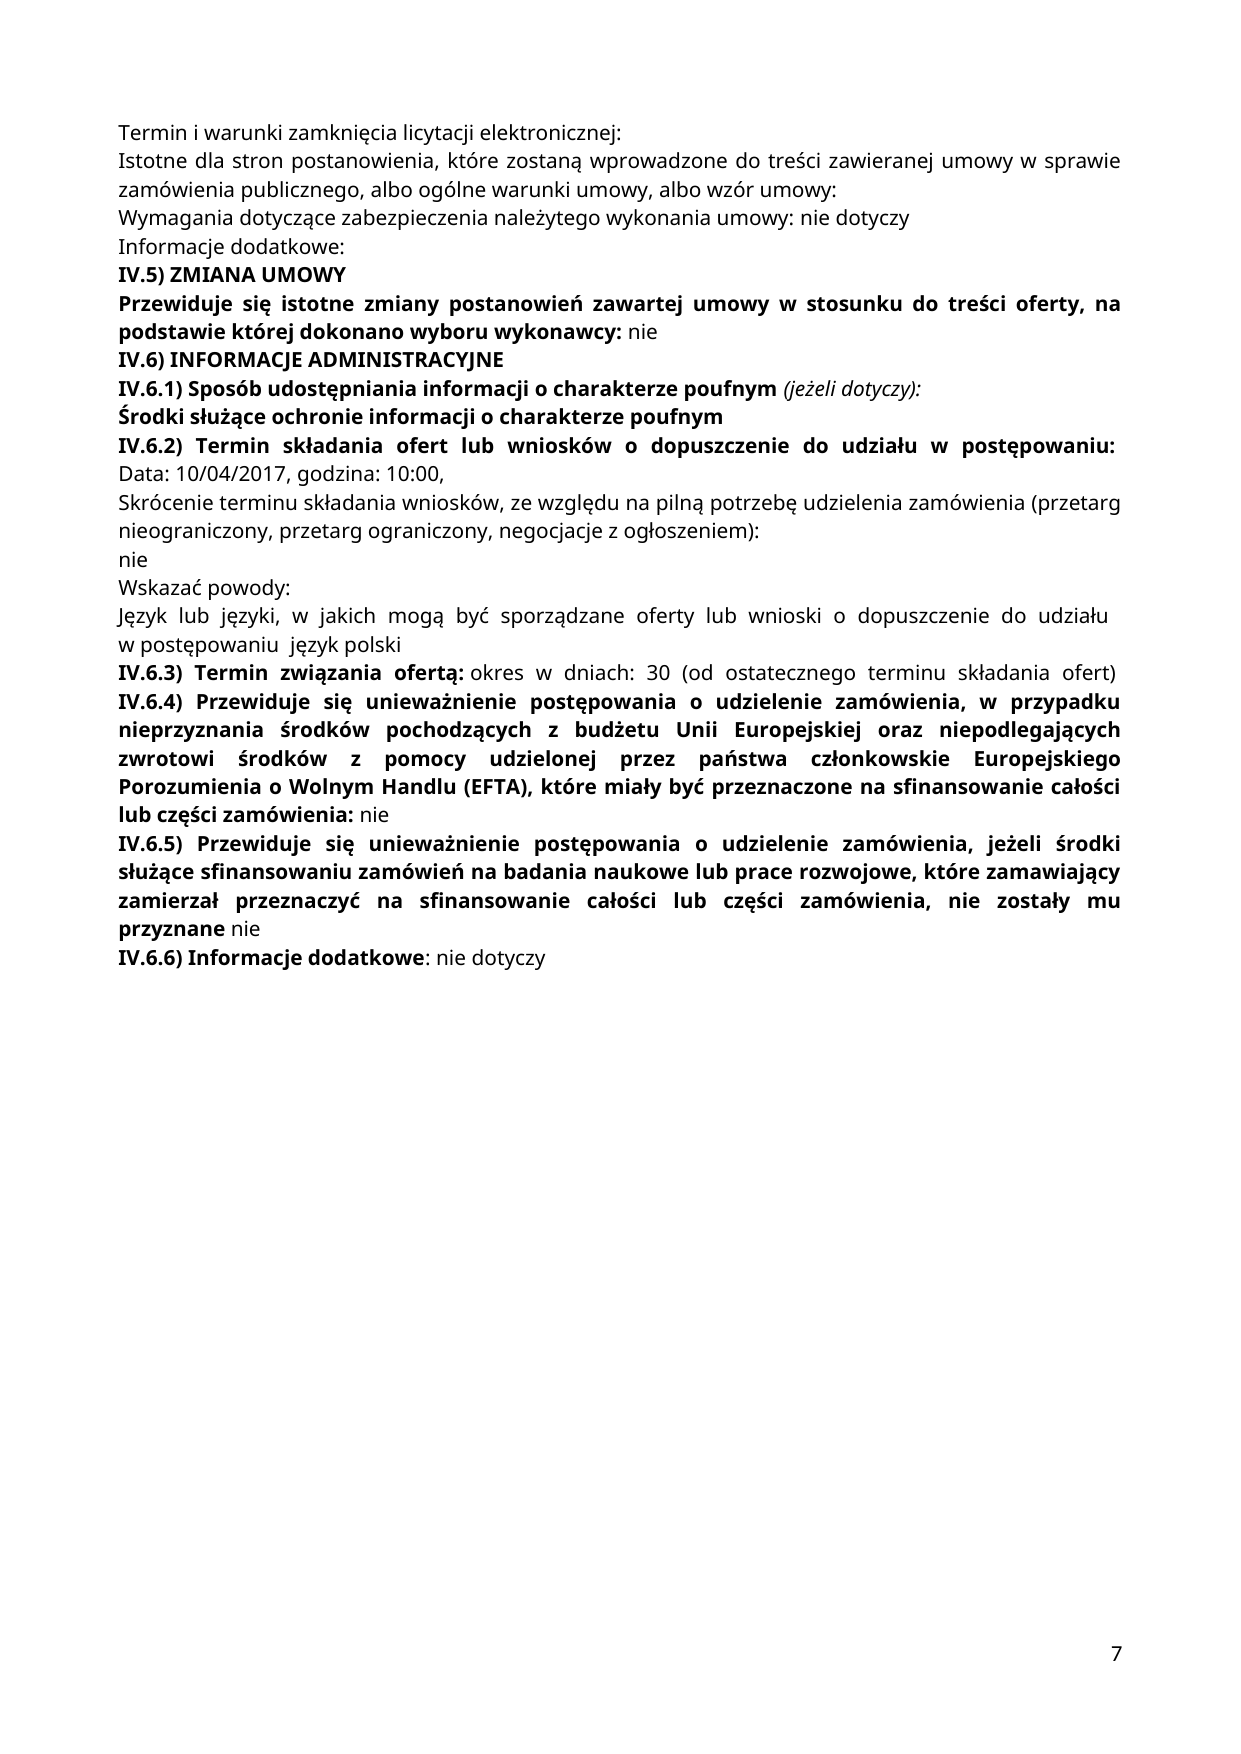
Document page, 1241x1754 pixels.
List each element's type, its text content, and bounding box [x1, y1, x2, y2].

text IV.6.1) Sposób udostępniania informacji o charakterze poufnym (jeżeli dotyczy): [118, 374, 1122, 402]
text IV.5) ZMIANA UMOWY [118, 260, 1122, 289]
text IV.6.6) Informacje dodatkowe: nie dotyczy [118, 943, 1122, 971]
text Informacje dodatkowe: [118, 232, 1122, 260]
text IV.6.3) Termin związania ofertą: okres w dniach: 30 (od ostatecznego terminu składania ofert) IV.6.4) Przewiduje się unieważnienie postępowania o udzielenie zamówienia, w przypadku nieprzyznania środków pochodzących z budżetu Unii Europejskiej oraz niepodlegających zwrotowi środków z pomocy udzielonej przez państwa członkowskie Europejskiego Porozumienia o Wolnym Handlu (EFTA), które miały być przeznaczone na sfinansowanie całości lub części zamówienia: nie [118, 658, 1122, 829]
text IV.6.2) Termin składania ofert lub wniosków o dopuszczenie do udziału w postępowaniu: Data: 10/04/2017, godzina: 10:00, [118, 431, 1122, 488]
text Przewiduje się istotne zmiany postanowień zawartej umowy w stosunku do treści oferty, na podstawie której dokonano wyboru wykonawcy: nie [118, 289, 1122, 346]
text Język lub języki, w jakich mogą być sporządzane oferty lub wnioski o dopuszczenie do udziału w postępowaniu język polski [118, 602, 1122, 658]
text IV.6.5) Przewiduje się unieważnienie postępowania o udzielenie zamówienia, jeżeli środki służące sfinansowaniu zamówień na badania naukowe lub prace rozwojowe, które zamawiający zamierzał przeznaczyć na sfinansowanie całości lub części zamówienia, nie zostały mu przyznane nie [118, 829, 1122, 943]
text IV.6) INFORMACJE ADMINISTRACYJNE [118, 346, 1122, 374]
text nie Wskazać powody: [118, 545, 1122, 602]
text Istotne dla stron postanowienia, które zostaną wprowadzone do treści zawieranej umowy w sprawie zamówienia publicznego, albo ogólne warunki umowy, albo wzór umowy: [118, 147, 1122, 203]
text Wymagania dotyczące zabezpieczenia należytego wykonania umowy: nie dotyczy [118, 203, 1122, 232]
text Skrócenie terminu składania wniosków, ze względu na pilną potrzebę udzielenia zamówienia (przetarg nieograniczony, przetarg ograniczony, negocjacje z ogłoszeniem): [118, 488, 1122, 545]
text Termin i warunki zamknięcia licytacji elektronicznej: [118, 118, 1122, 147]
text Środki służące ochronie informacji o charakterze poufnym [118, 402, 1122, 431]
